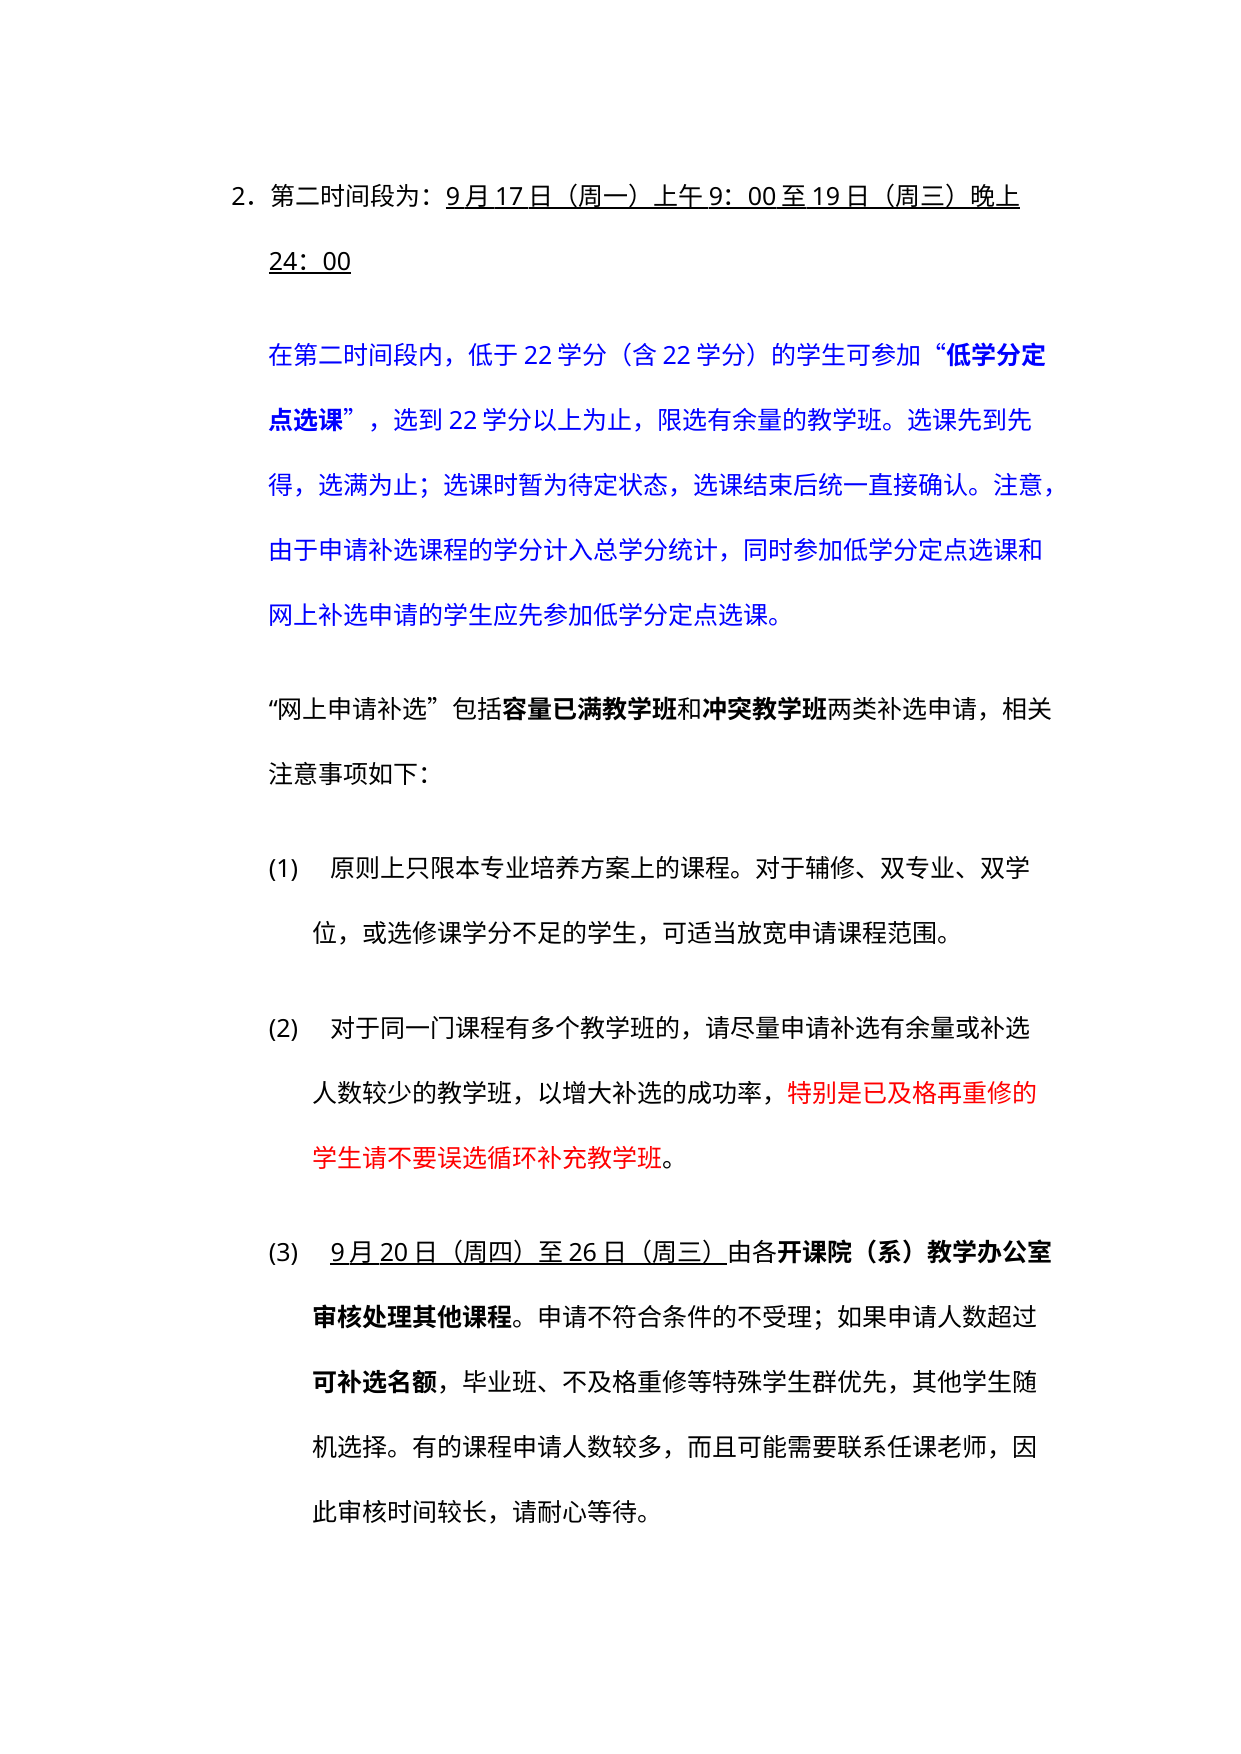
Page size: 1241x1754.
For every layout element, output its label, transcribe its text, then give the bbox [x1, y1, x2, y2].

text (3) 9月20日（周四）至26日（周三）由各开课院（系）教学办公室审核处理其他课程。申请不符合条件的不受理；如果申请人数超过可补选名额，毕业班、不及格重修等特殊学生群优先，其他学生随机选择。有的课程申请人数较多，而且可能需要联系任课老师，因此审核时间较长，请耐心等待。 [269, 1218, 1053, 1543]
text (2) 对于同一门课程有多个教学班的，请尽量申请补选有余量或补选人数较少的教学班，以增大补选的成功率，特别是已及格再重修的学生请不要误选循环补充教学班。 [269, 994, 1053, 1189]
text 2．第二时间段为：9月17日（周一）上午9：00至19日（周三）晚上24：00 [231, 162, 1053, 292]
text “网上申请补选”包括容量已满教学班和冲突教学班两类补选申请，相关注意事项如下： [269, 675, 1053, 805]
text (1) 原则上只限本专业培养方案上的课程。对于辅修、双专业、双学位，或选修课学分不足的学生，可适当放宽申请课程范围。 [269, 834, 1053, 964]
text 在第二时间段内，低于22学分（含22学分）的学生可参加“低学分定点选课”，选到22学分以上为止，限选有余量的教学班。选课先到先得，选满为止；选课时暂为待定状态，选课结束后统一直接确认。注意，由于申请补选课程的学分计入总学分统计，同时参加低学分定点选课和网上补选申请的学生应先参加低学分定点选课。 [269, 321, 1053, 646]
